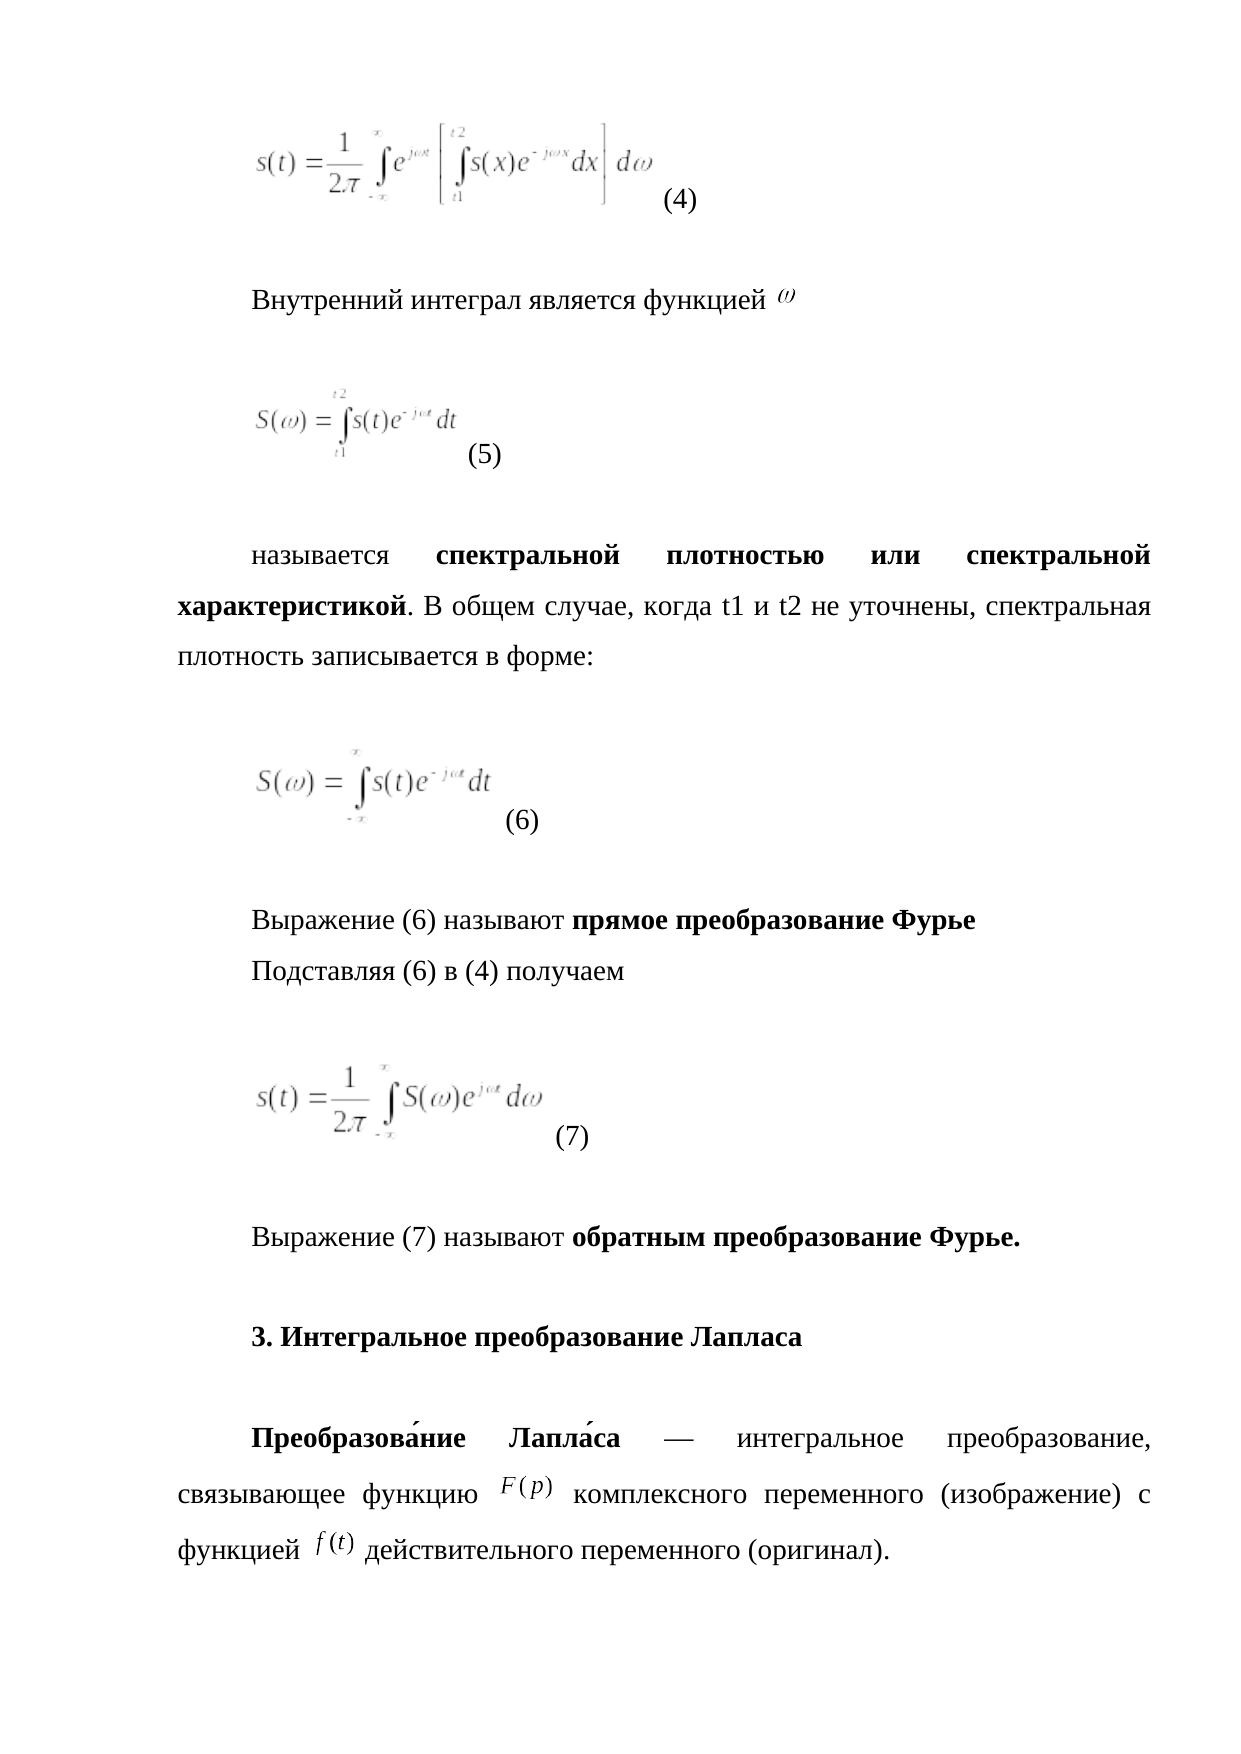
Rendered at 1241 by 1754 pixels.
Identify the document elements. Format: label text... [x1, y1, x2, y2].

text Выражение (6) называют прямое преобразование Фурье [177, 902, 1152, 936]
text (5) [177, 383, 1152, 470]
text (7) [177, 1053, 1152, 1152]
text Внутренний интеграл является функцией [177, 282, 1152, 316]
text называется спектральной плотностью или спектральной характеристикой. В общем случае, когда t1 и t2 не уточнены, спектральная плотность записывается в форме: [177, 537, 1152, 671]
text Подставляя (6) в (4) получаем [177, 953, 1152, 986]
text Выражение (7) называют обратным преобразование Фурье. [177, 1219, 1152, 1252]
text (6) [177, 738, 1152, 835]
text (4) [177, 118, 1152, 215]
text Преобразова́ние Лапла́са — интегральное преобразование, связывающее функцию комплексного переменного (изображение) с функцией действительного переменного (оригинал). [177, 1420, 1152, 1565]
text 3. Интегральное преобразование Лапласа [177, 1319, 1152, 1353]
